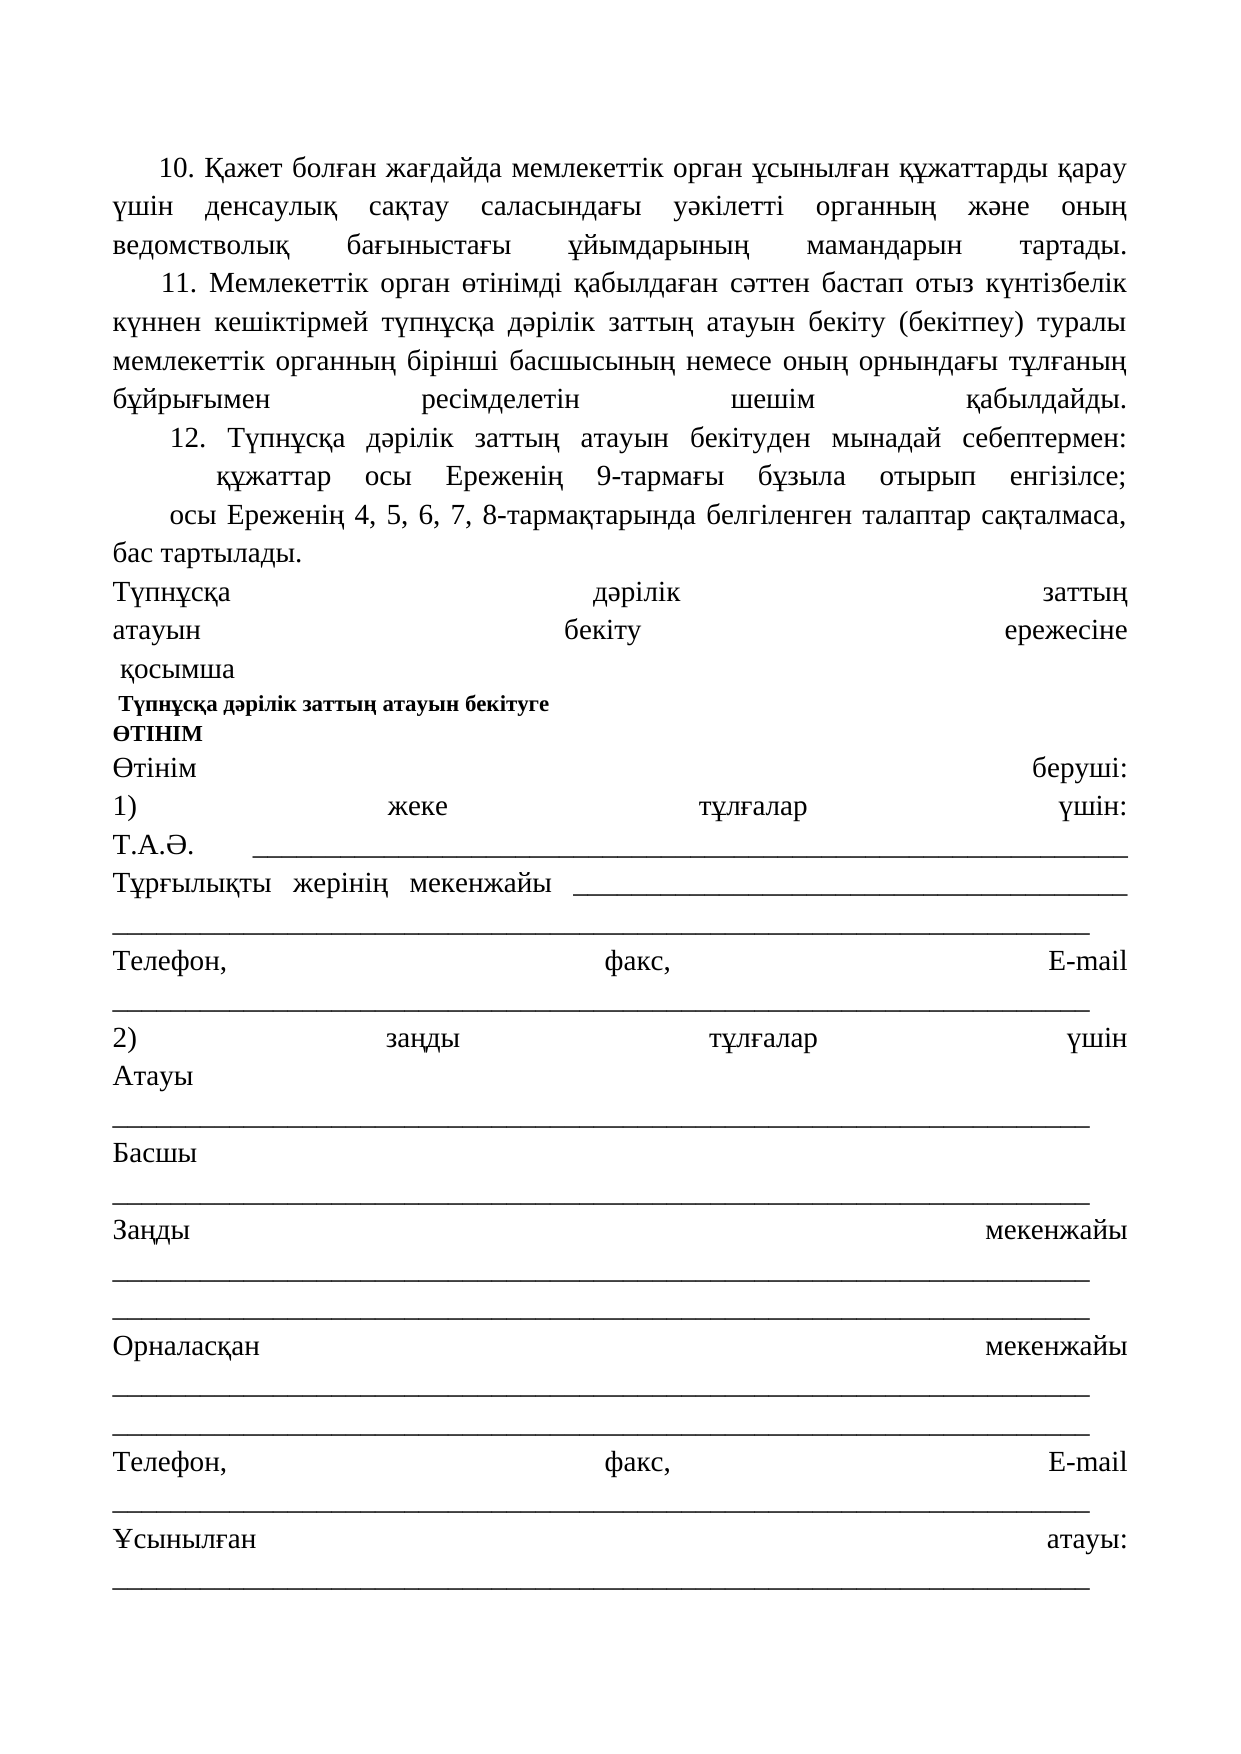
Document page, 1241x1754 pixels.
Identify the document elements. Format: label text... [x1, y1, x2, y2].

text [112, 150, 1128, 569]
text Түпнұсқа дәрілік заттың атауын бекіту ережесіне қосымша [112, 574, 1128, 684]
text Түпнұсқа дәрілік заттың атауын бекітуге ӨТІНІМ [112, 689, 1128, 746]
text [112, 750, 1128, 1593]
